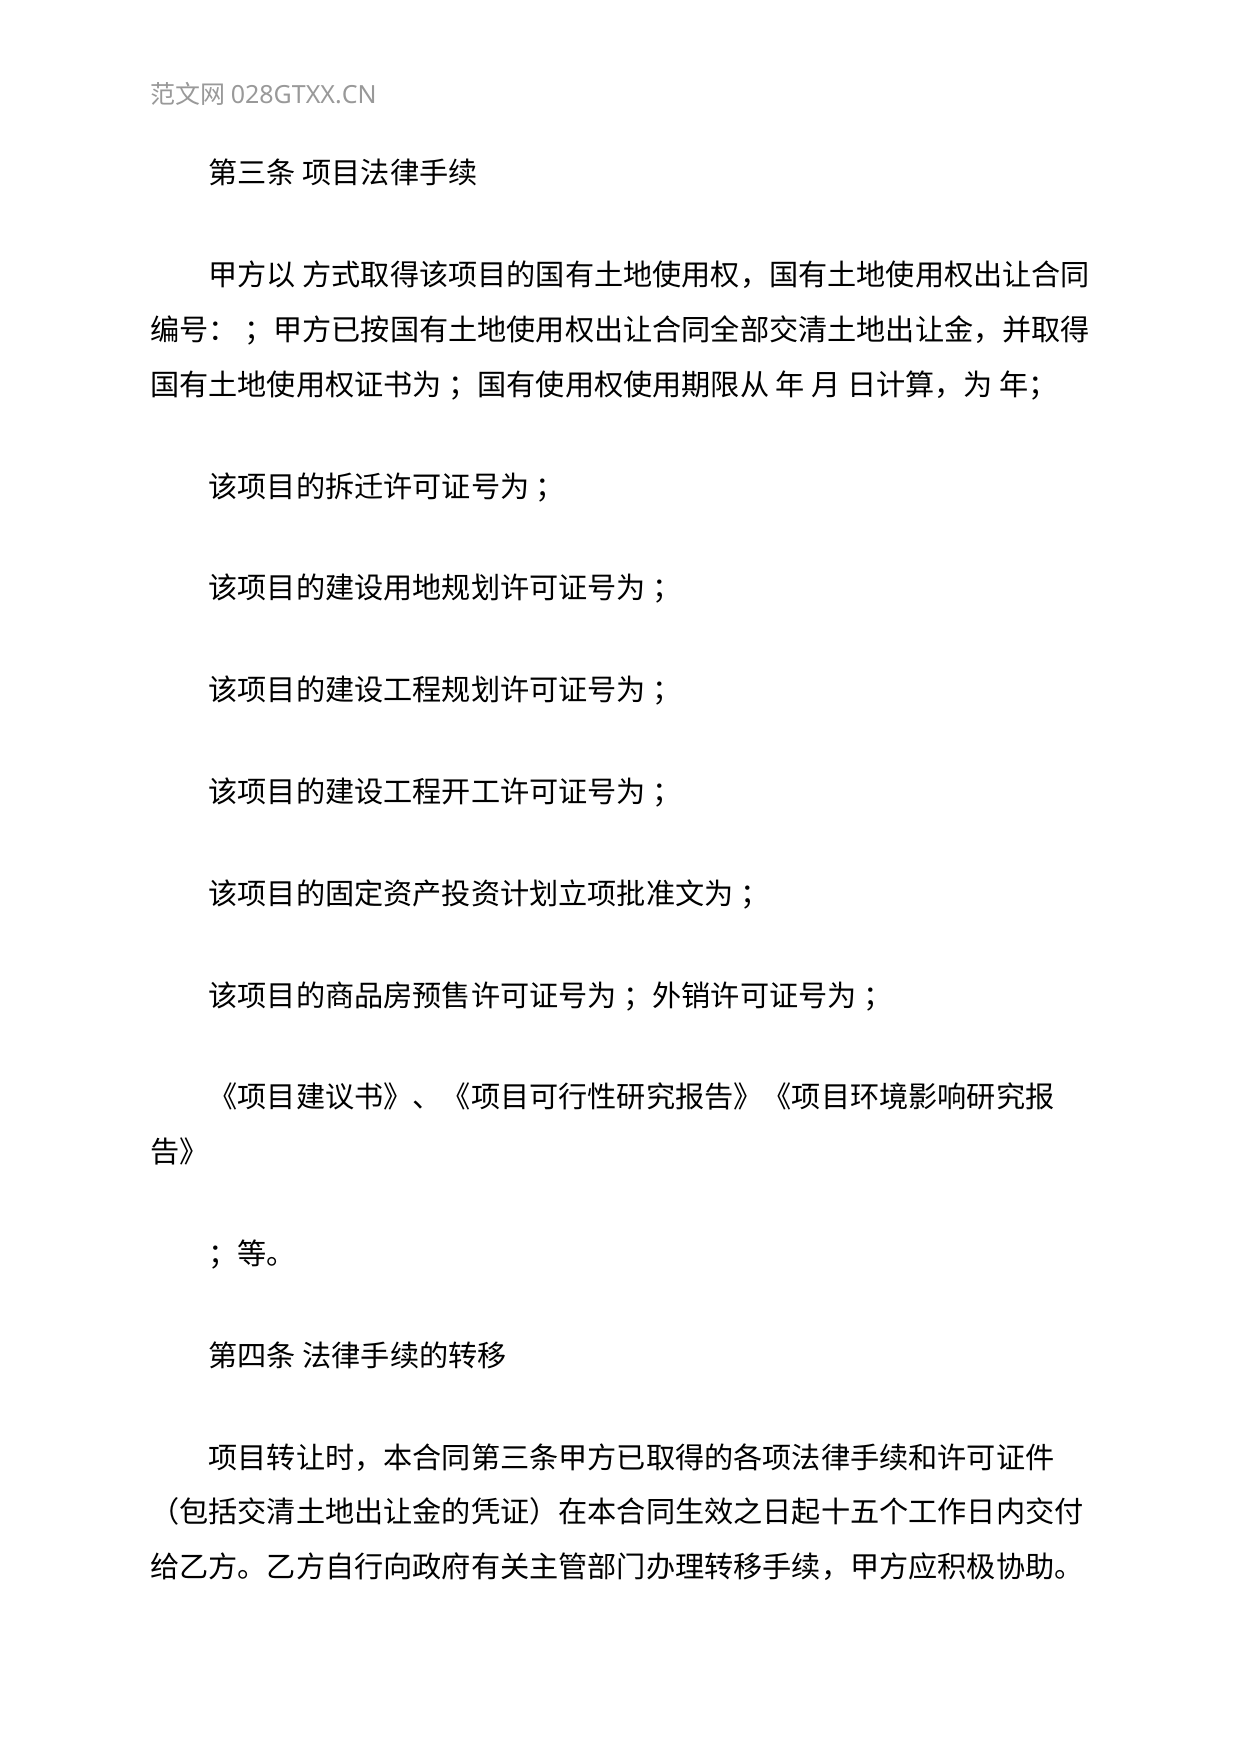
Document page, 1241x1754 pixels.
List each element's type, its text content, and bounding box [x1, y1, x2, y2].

text 第三条 项目法律手续 [150, 150, 1090, 192]
text ；等。 [150, 1231, 1090, 1273]
text 第四条 法律手续的转移 [150, 1332, 1090, 1375]
text 该项目的建设工程规划许可证号为 ； [150, 667, 1090, 709]
text 该项目的拆迁许可证号为 ； [150, 463, 1090, 506]
text 该项目的固定资产投资计划立项批准文为 ； [150, 870, 1090, 913]
text 甲方以 方式取得该项目的国有土地使用权，国有土地使用权出让合同编号： ；甲方已按国有土地使用权出让合同全部交清土地出让金，并取得国有土地使用权证书为 ；国有使用权使用期限从 年 月 日计算，为 年； [150, 252, 1090, 404]
text 该项目的建设工程开工许可证号为 ； [150, 769, 1090, 811]
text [150, 1434, 1090, 1586]
text 该项目的商品房预售许可证号为 ；外销许可证号为 ； [150, 972, 1090, 1014]
text 该项目的建设用地规划许可证号为 ； [150, 565, 1090, 607]
text 《项目建议书》、《项目可行性研究报告》《项目环境影响研究报告》 [150, 1074, 1090, 1171]
